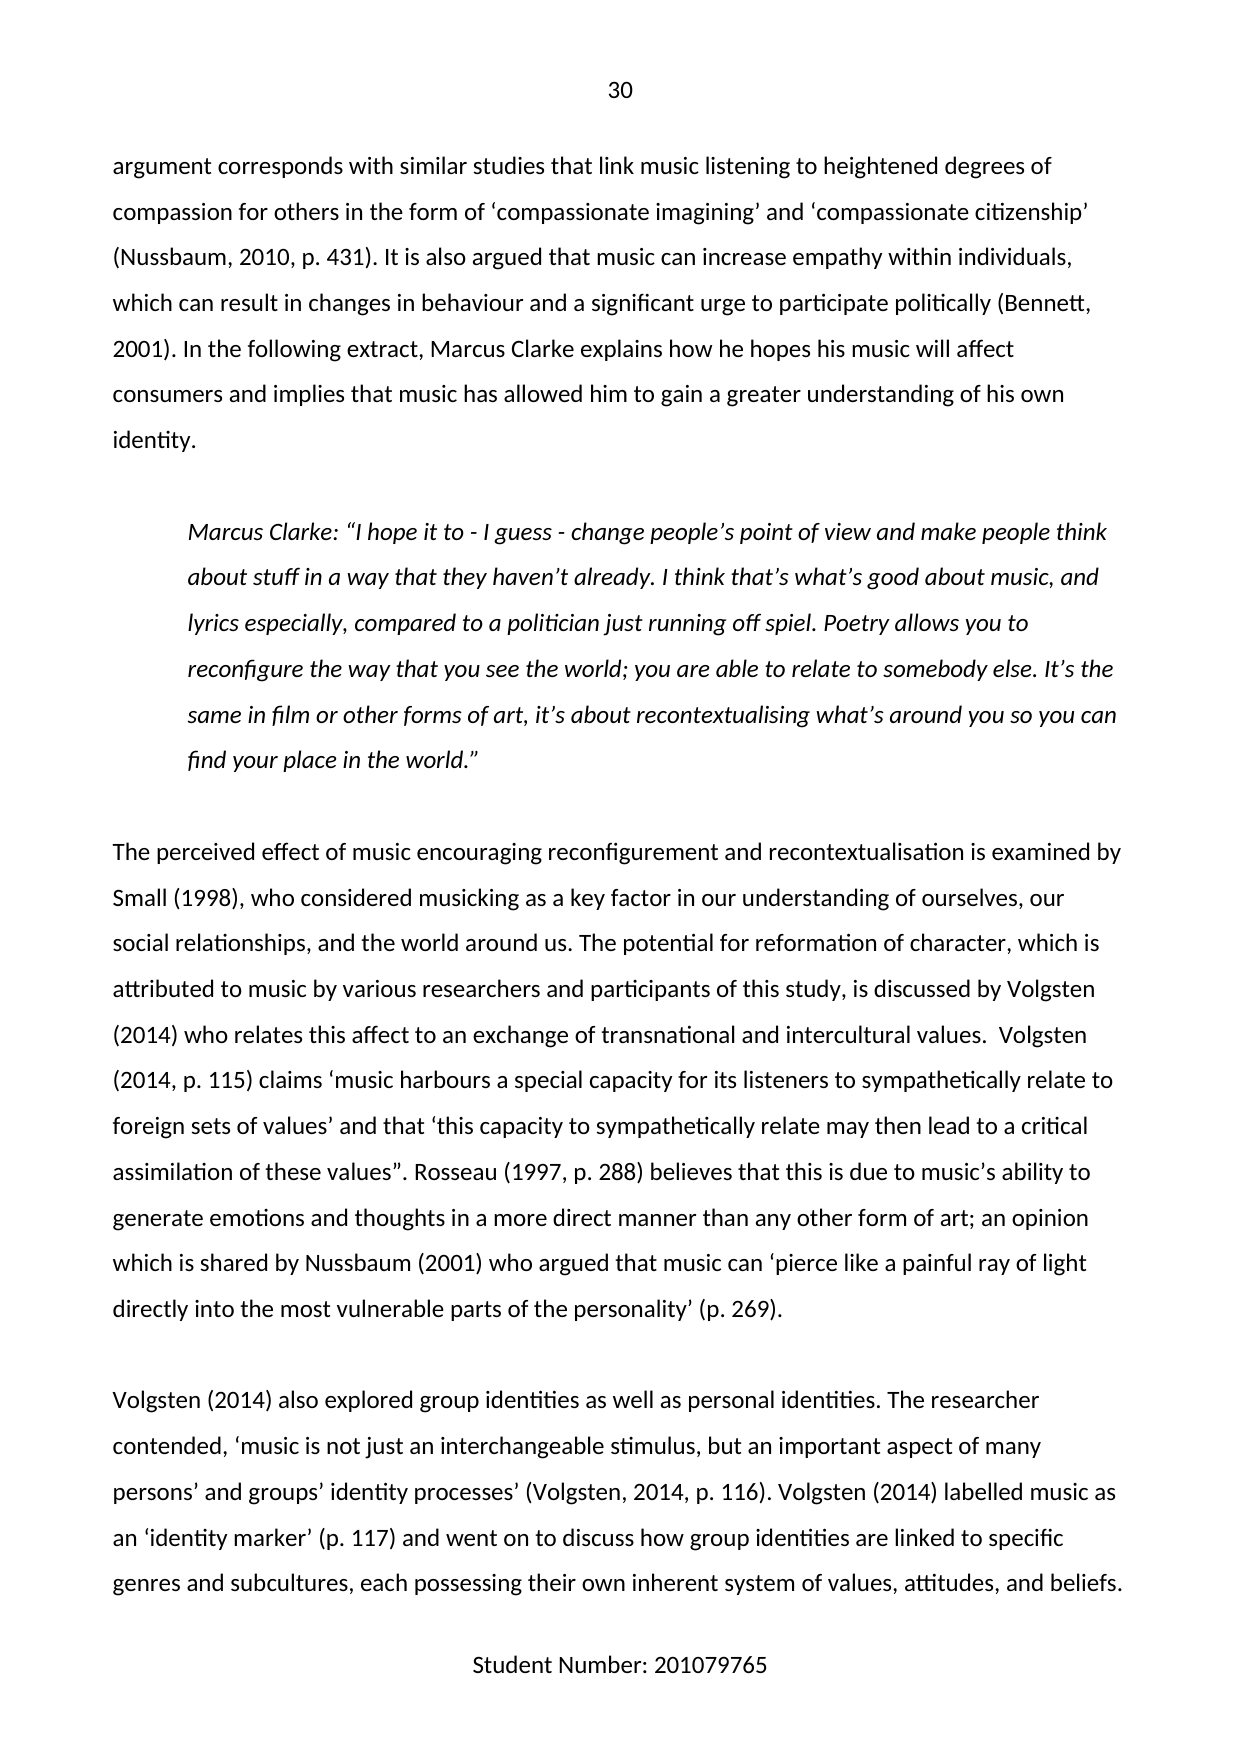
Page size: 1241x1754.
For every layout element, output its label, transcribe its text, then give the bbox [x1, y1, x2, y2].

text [112, 1385, 1128, 1598]
text The perceived effect of music encouraging reconfigurement and recontextualisation is examined by Small (1998), who considered musicking as a key factor in our understanding of ourselves, our social relationships, and the world around us. The potential for reformation of character, which is attributed to music by various researchers and participants of this study, is discussed by Volgsten (2014) who relates this affect to an exchange of transnational and intercultural values. Volgsten (2014, p. 115) claims ‘music harbours a special capacity for its listeners to sympathetically relate to foreign sets of values’ and that ‘this capacity to sympathetically relate may then lead to a critical assimilation of these values”. Rosseau (1997, p. 288) believes that this is due to music’s ability to generate emotions and thoughts in a more direct manner than any other form of art; an opinion which is shared by Nussbaum (2001) who argued that music can ‘pierce like a painful ray of light directly into the most vulnerable parts of the personality’ (p. 269). [112, 836, 1128, 1324]
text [112, 150, 1128, 501]
text Marcus Clarke: “I hope it to - I guess - change people’s point of view and make people think about stuff in a way that they haven’t already. I think that’s what’s good about music, and lyrics especially, compared to a politician just running off spiel. Poetry allows you to reconfigure the way that you see the world; you are able to relate to somebody else. It’s the same in film or other forms of art, it’s about recontextualising what’s around you so you can find your place in the world.” [187, 516, 1128, 821]
